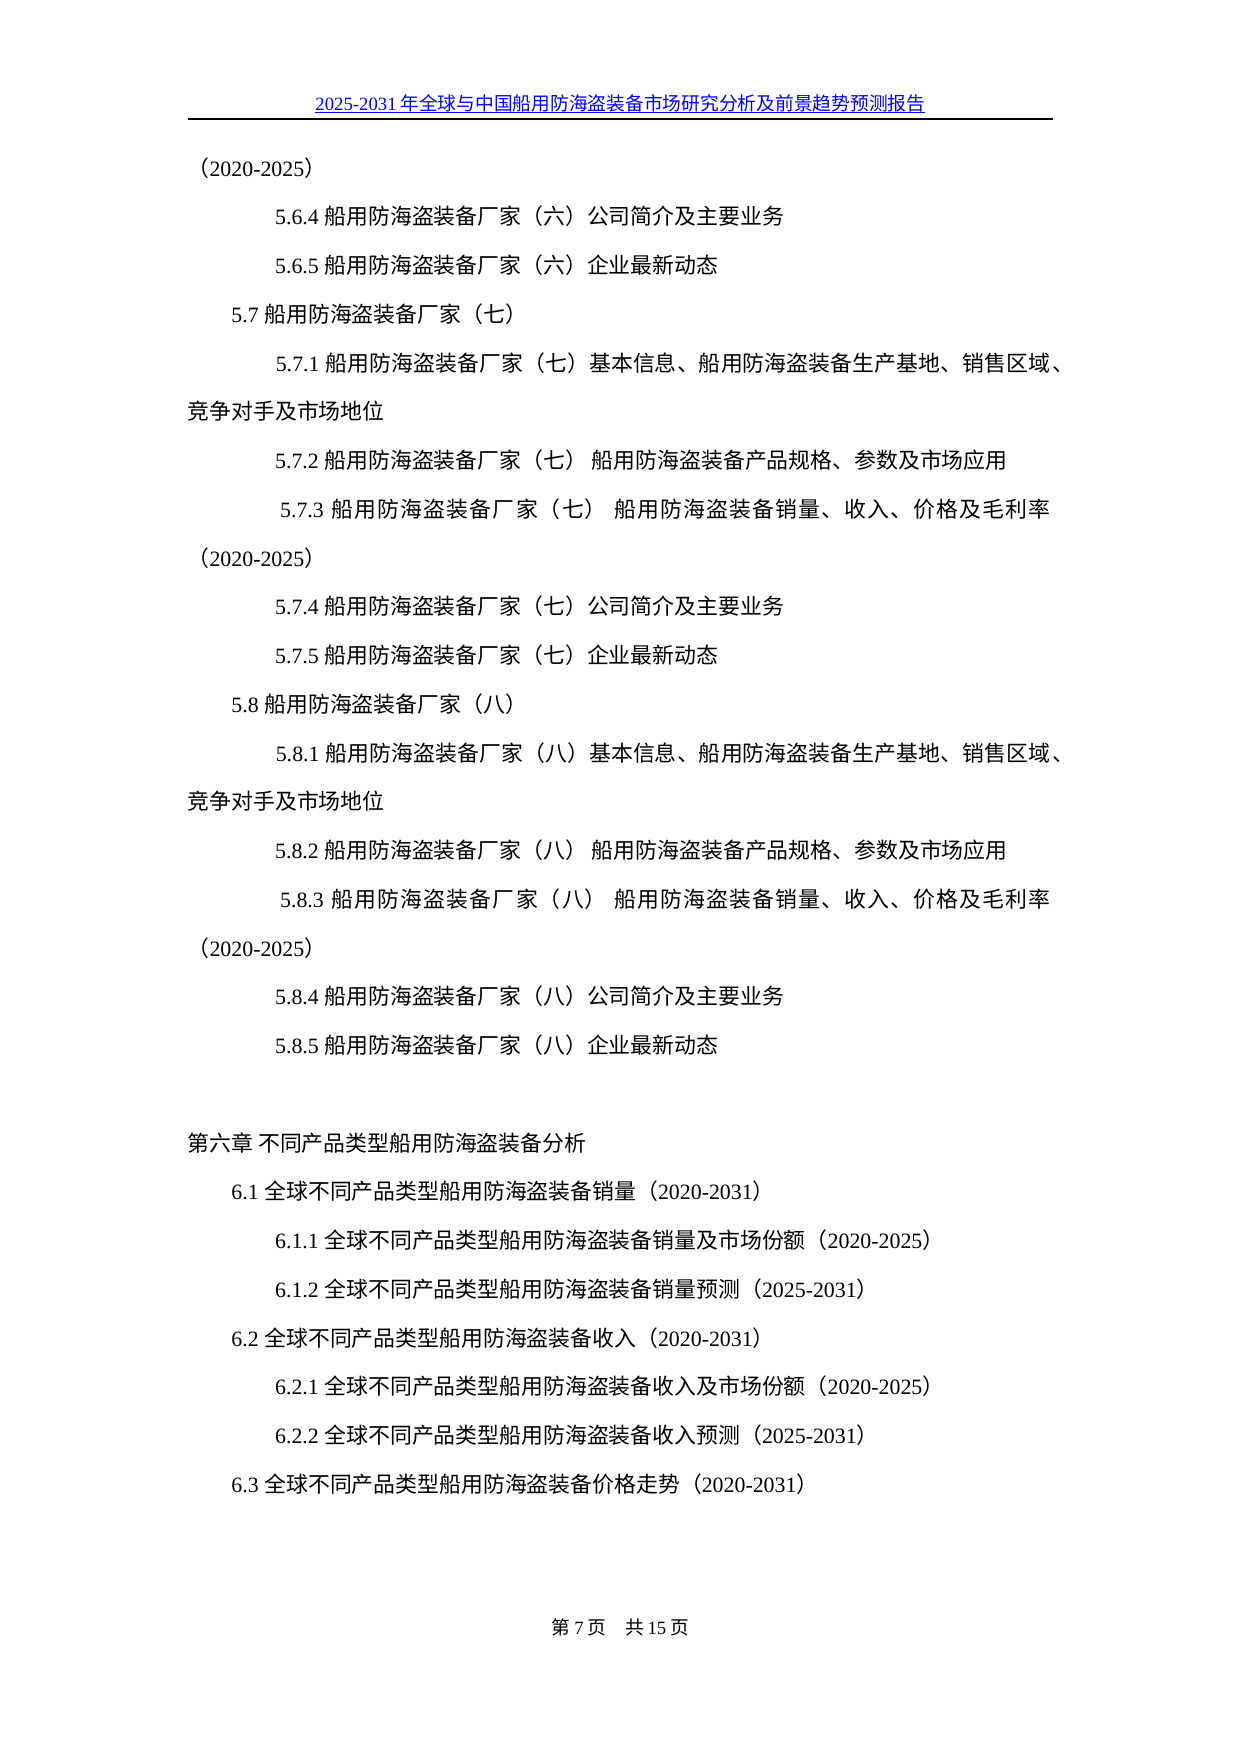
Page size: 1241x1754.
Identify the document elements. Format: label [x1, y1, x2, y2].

text [187, 150, 1053, 1499]
